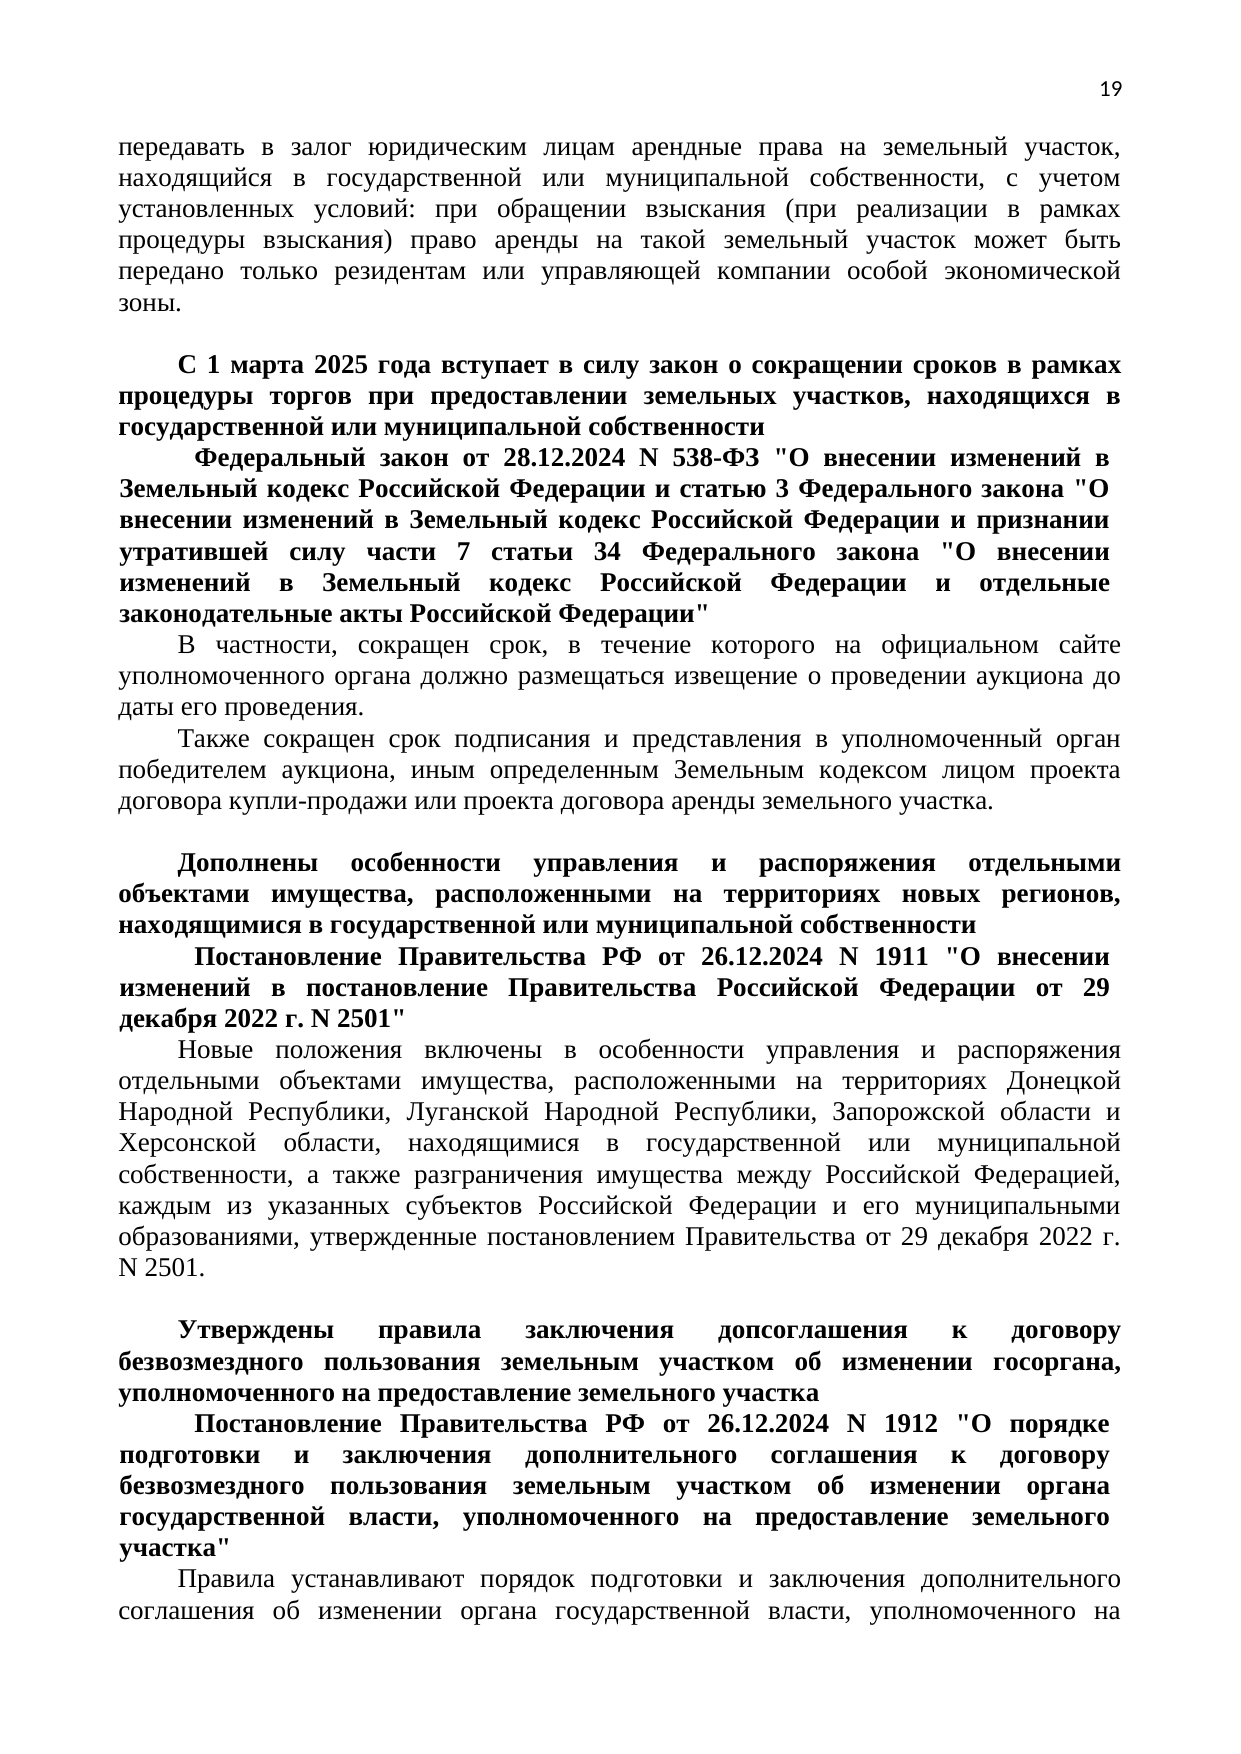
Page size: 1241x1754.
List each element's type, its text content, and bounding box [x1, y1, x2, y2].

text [118, 130, 1122, 317]
text Новые положения включены в особенности управления и распоряжения отдельными объектами имущества, расположенными на территориях Донецкой Народной Республики, Луганской Народной Республики, Запорожской области и Херсонской области, находящимися в государственной или муниципальной собственности, а также разграничения имущества между Российской Федерацией, каждым из указанных субъектов Российской Федерации и его муниципальными образованиями, утвержденные постановлением Правительства от 29 декабря 2022 г. N 2501. [118, 1033, 1122, 1282]
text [118, 1563, 1122, 1625]
text Также сокращен срок подписания и представления в уполномоченный орган победителем аукциона, иным определенным Земельным кодексом лицом проекта договора купли-продажи или проекта договора аренды земельного участка. [118, 722, 1122, 815]
table_header Постановление Правительства РФ от 26.12.2024 N 1912 "О порядке подготовки и заключения дополнительного соглашения к договору безвозмездного пользования земельным участком об изменении органа государственной власти, уполномоченного на предоставление земельного участка" [118, 1407, 1112, 1563]
table_header Федеральный закон от 28.12.2024 N 538-ФЗ "О внесении изменений в Земельный кодекс Российской Федерации и статью 3 Федерального закона "О внесении изменений в Земельный кодекс Российской Федерации и признании утратившей силу части 7 статьи 34 Федерального закона "О внесении изменений в Земельный кодекс Российской Федерации и отдельные законодательные акты Российской Федерации" [118, 441, 1112, 628]
text С 1 марта 2025 года вступает в силу закон о сокращении сроков в рамках процедуры торгов при предоставлении земельных участков, находящихся в государственной или муниципальной собственности [118, 348, 1122, 441]
text В частности, сокращен срок, в течение которого на официальном сайте уполномоченного органа должно размещаться извещение о проведении аукциона до даты его проведения. [118, 628, 1122, 722]
text Дополнены особенности управления и распоряжения отдельными объектами имущества, расположенными на территориях новых регионов, находящимися в государственной или муниципальной собственности [118, 846, 1122, 940]
table_header Постановление Правительства РФ от 26.12.2024 N 1911 "О внесении изменений в постановление Правительства Российской Федерации от 29 декабря 2022 г. N 2501" [118, 940, 1112, 1033]
text Утверждены правила заключения допсоглашения к договору безвозмездного пользования земельным участком об изменении госоргана, уполномоченного на предоставление земельного участка [118, 1313, 1122, 1407]
